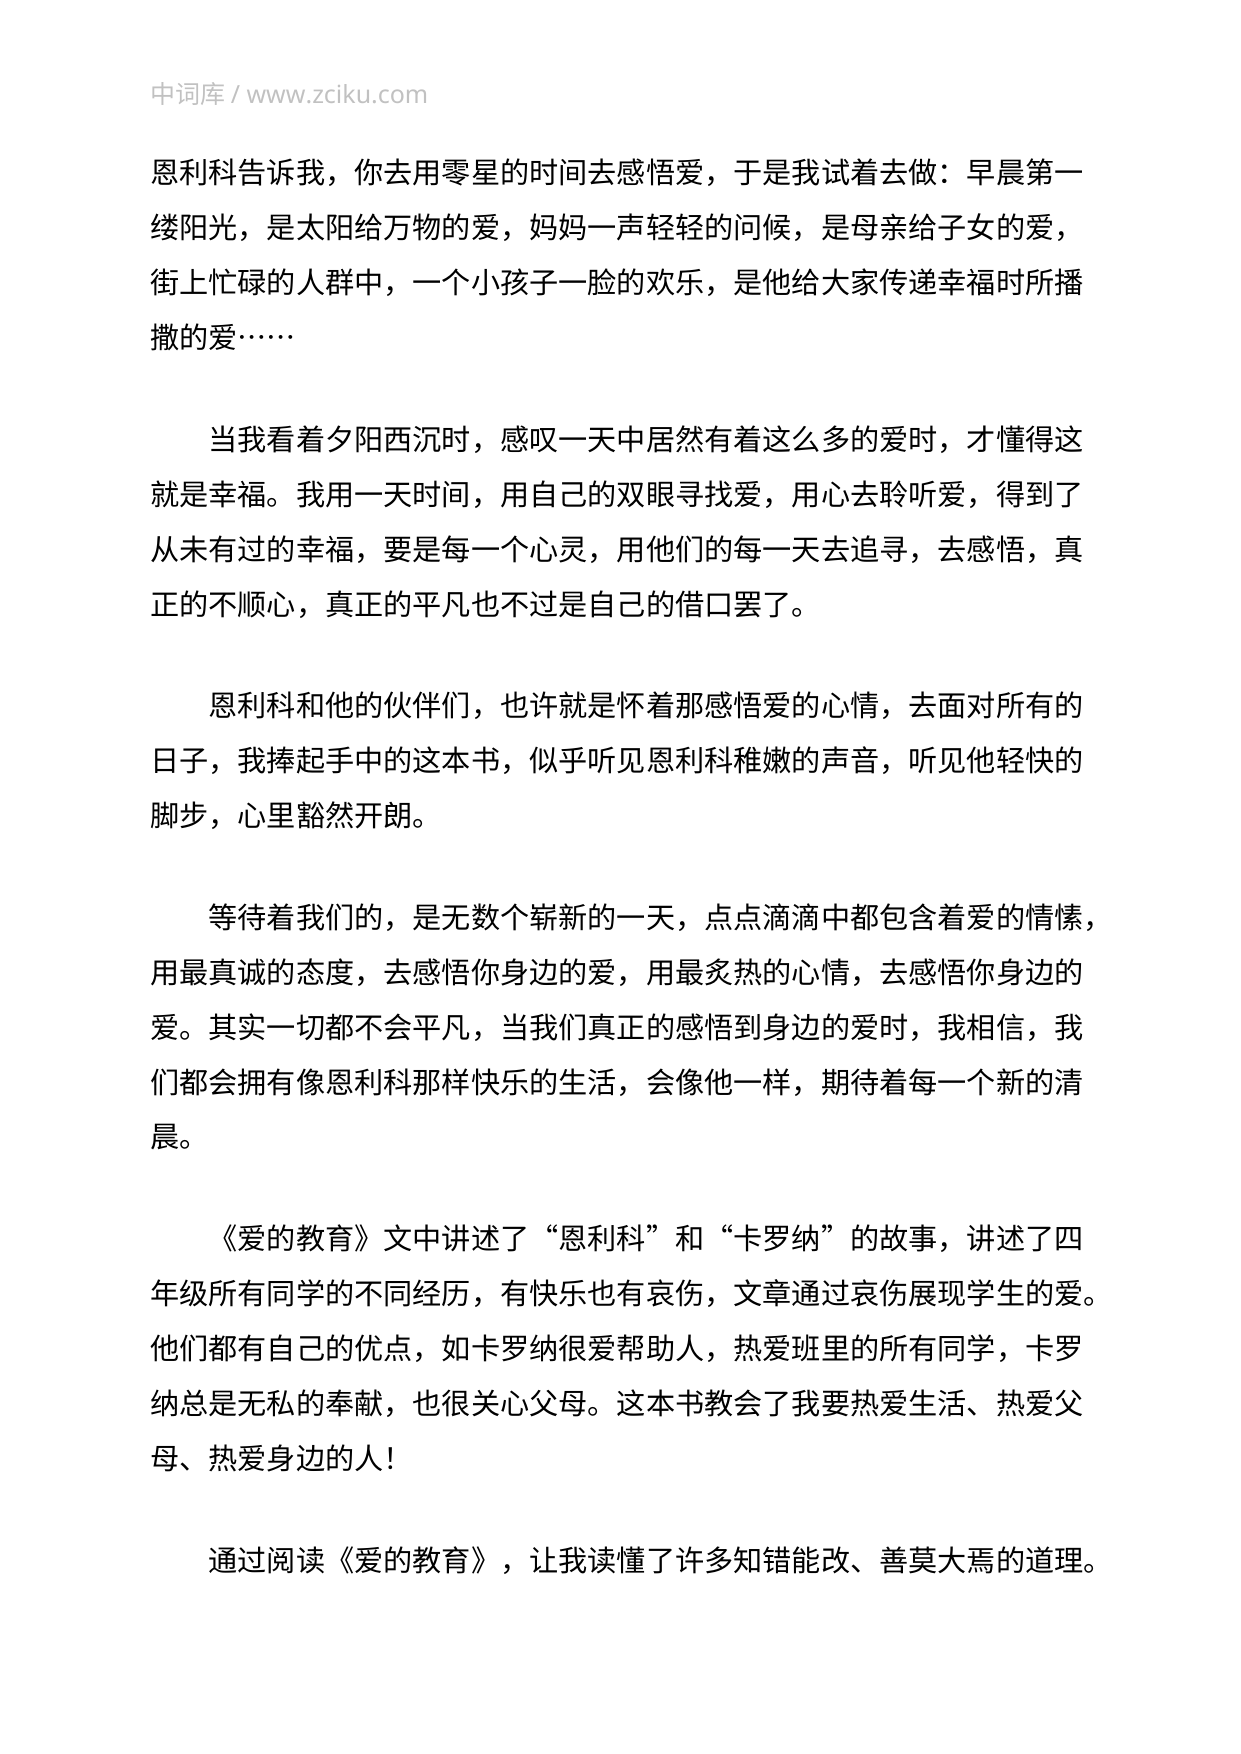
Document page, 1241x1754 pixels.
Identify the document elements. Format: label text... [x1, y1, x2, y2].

text 《爱的教育》文中讲述了“恩利科”和“卡罗纳”的故事，讲述了四年级所有同学的不同经历，有快乐也有哀伤，文章通过哀伤展现学生的爱。他们都有自己的优点，如卡罗纳很爱帮助人，热爱班里的所有同学，卡罗纳总是无私的奉献，也很关心父母。这本书教会了我要热爱生活、热爱父母、热爱身边的人！ [150, 1216, 1090, 1478]
text 等待着我们的，是无数个崭新的一天，点点滴滴中都包含着爱的情愫，用最真诚的态度，去感悟你身边的爱，用最炙热的心情，去感悟你身边的爱。其实一切都不会平凡，当我们真正的感悟到身边的爱时，我相信，我们都会拥有像恩利科那样快乐的生活，会像他一样，期待着每一个新的清晨。 [150, 894, 1090, 1156]
text 恩利科和他的伙伴们，也许就是怀着那感悟爱的心情，去面对所有的日子，我捧起手中的这本书，似乎听见恩利科稚嫩的声音，听见他轻快的脚步，心里豁然开朗。 [150, 683, 1090, 835]
text 当我看着夕阳西沉时，感叹一天中居然有着这么多的爱时，才懂得这就是幸福。我用一天时间，用自己的双眼寻找爱，用心去聆听爱，得到了从未有过的幸福，要是每一个心灵，用他们的每一天去追寻，去感悟，真正的不顺心，真正的平凡也不过是自己的借口罢了。 [150, 416, 1090, 623]
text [150, 150, 1090, 357]
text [150, 1537, 1090, 1579]
